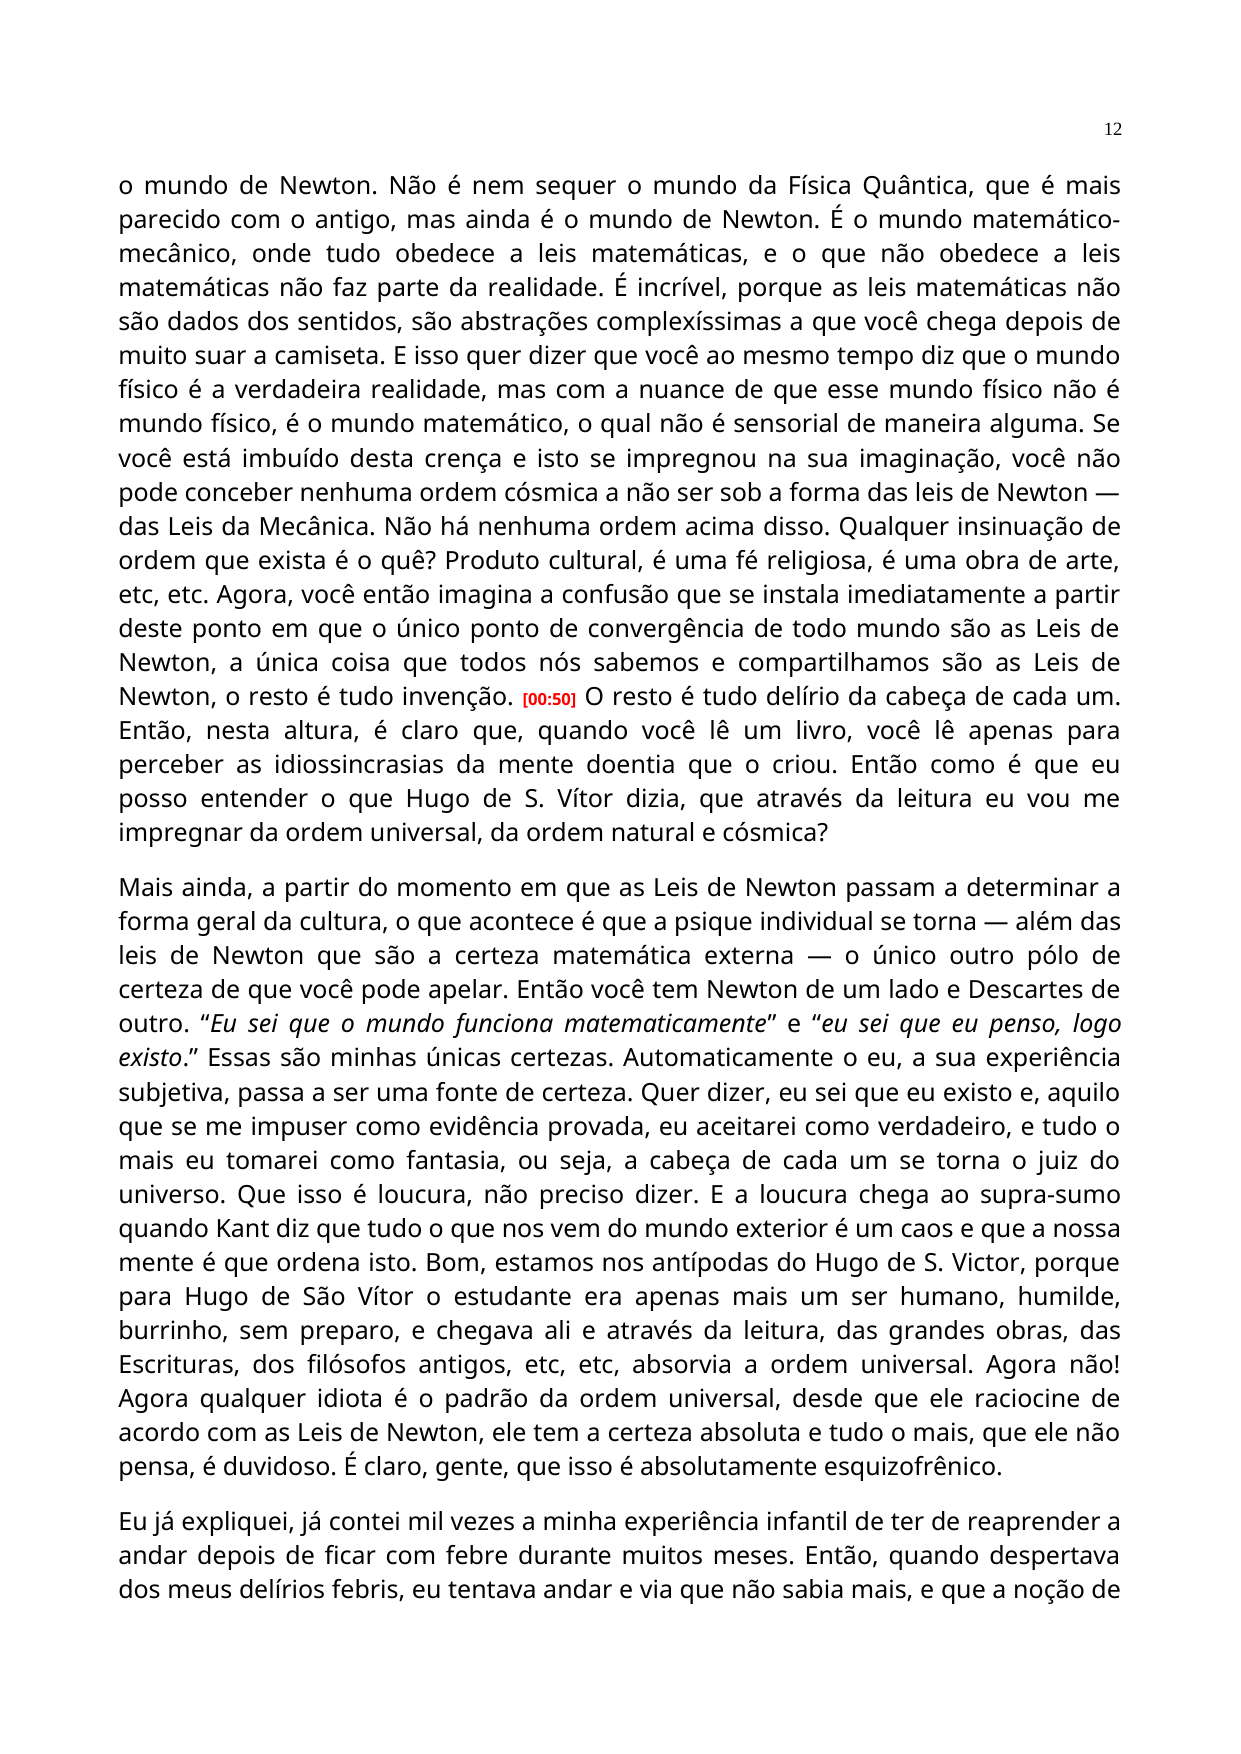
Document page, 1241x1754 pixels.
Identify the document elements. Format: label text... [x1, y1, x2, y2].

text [118, 168, 1122, 849]
text Mais ainda, a partir do momento em que as Leis de Newton passam a determinar a forma geral da cultura, o que acontece é que a psique individual se torna — além das leis de Newton que são a certeza matemática externa — o único outro pólo de certeza de que você pode apelar. Então você tem Newton de um lado e Descartes de outro. “Eu sei que o mundo funciona matematicamente” e “eu sei que eu penso, logo existo.” Essas são minhas únicas certezas. Automaticamente o eu, a sua experiência subjetiva, passa a ser uma fonte de certeza. Quer dizer, eu sei que eu existo e, aquilo que se me impuser como evidência provada, eu aceitarei como verdadeiro, e tudo o mais eu tomarei como fantasia, ou seja, a cabeça de cada um se torna o juiz do universo. Que isso é loucura, não preciso dizer. E a loucura chega ao supra-sumo quando Kant diz que tudo o que nos vem do mundo exterior é um caos e que a nossa mente é que ordena isto. Bom, estamos nos antípodas do Hugo de S. Victor, porque para Hugo de São Vítor o estudante era apenas mais um ser humano, humilde, burrinho, sem preparo, e chegava ali e através da leitura, das grandes obras, das Escrituras, dos filósofos antigos, etc, etc, absorvia a ordem universal. Agora não! Agora qualquer idiota é o padrão da ordem universal, desde que ele raciocine de acordo com as Leis de Newton, ele tem a certeza absoluta e tudo o mais, que ele não pensa, é duvidoso. É claro, gente, que isso é absolutamente esquizofrênico. [118, 870, 1122, 1483]
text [118, 1504, 1122, 1606]
